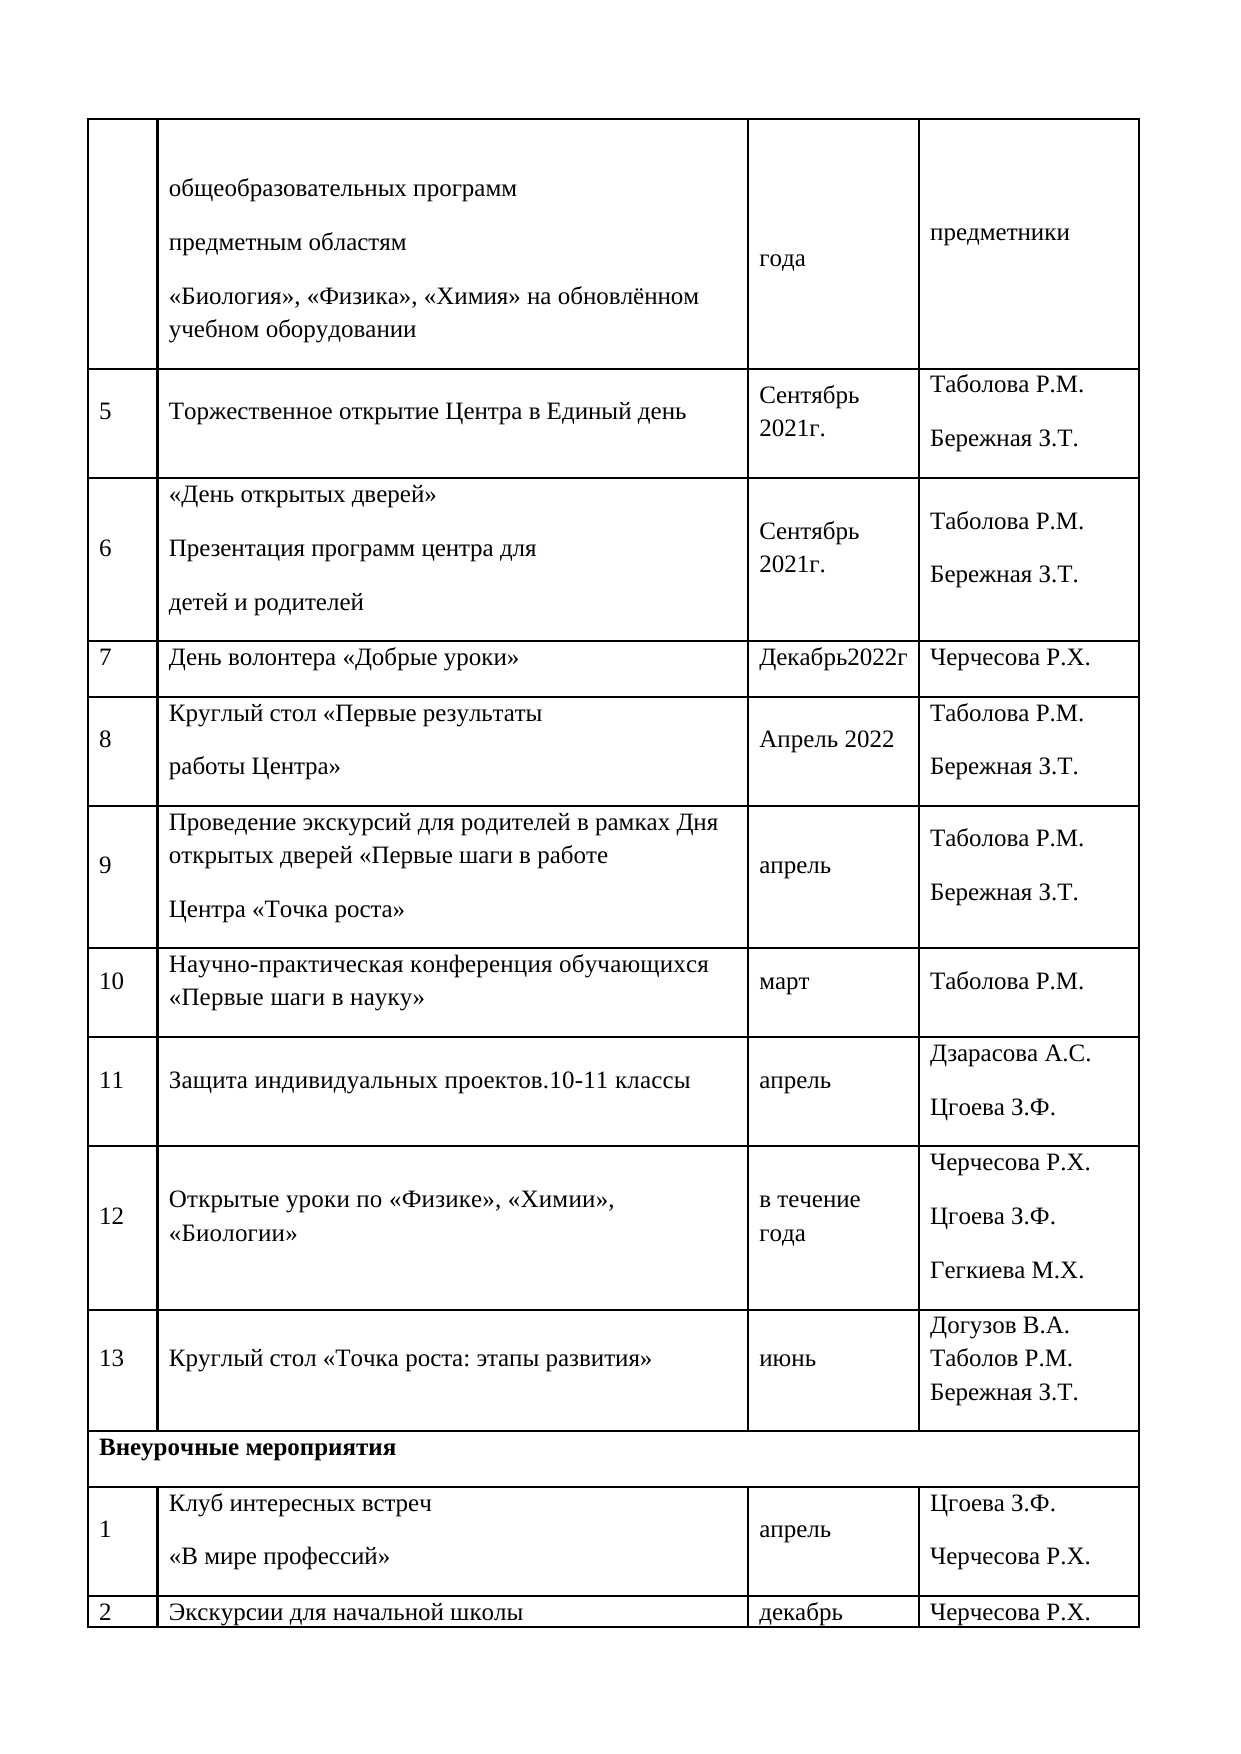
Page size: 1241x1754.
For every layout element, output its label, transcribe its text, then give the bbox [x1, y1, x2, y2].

table_cell 8 [89, 698, 156, 805]
table_cell 1 [89, 1488, 156, 1595]
table_cell Внеурочные мероприятия [89, 1432, 1138, 1486]
table_cell в течение года [749, 120, 918, 367]
table_cell Сентябрь 2021г. [749, 479, 918, 640]
table_cell март [749, 949, 918, 1036]
table_cell апрель [749, 1488, 918, 1595]
table_cell Дзарасова А.С. Цгоева З.Ф. [920, 1038, 1138, 1145]
table_cell Догузов В.А. Таболов Р.М. Бережная З.Т. [920, 1311, 1138, 1430]
table_cell 11 [89, 1038, 156, 1145]
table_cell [920, 1597, 1138, 1626]
table_cell июнь [749, 1311, 918, 1430]
table_cell Таболова Р.М. Бережная З.Т. [920, 370, 1138, 477]
table_cell апрель [749, 1038, 918, 1145]
table_cell 12 [89, 1147, 156, 1308]
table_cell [159, 120, 747, 367]
table_cell Открытые уроки по «Физике», «Химии», «Биологии» [159, 1147, 747, 1308]
table_cell Цгоева З.Ф. Черчесова Р.Х. [920, 1488, 1138, 1595]
table_cell 2 [89, 1597, 156, 1626]
table_cell Учителя-предметники [920, 120, 1138, 367]
table_cell 9 [89, 807, 156, 947]
table_cell в течение года [749, 1147, 918, 1308]
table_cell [159, 1597, 747, 1626]
table_cell Апрель 2022 [749, 698, 918, 805]
table_cell Таболова Р.М. Бережная З.Т. [920, 807, 1138, 947]
table_cell Черчесова Р.Х. [920, 642, 1138, 696]
table_cell Таболова Р.М. Бережная З.Т. [920, 698, 1138, 805]
table_cell Научно-практическая конференция обучающихся «Первые шаги в науку» [159, 949, 747, 1036]
table_cell 6 [89, 479, 156, 640]
table_cell Сентябрь 2021г. [749, 370, 918, 477]
table_cell 10 [89, 949, 156, 1036]
table_cell Декабрь2022г [749, 642, 918, 696]
table_cell декабрь [749, 1597, 918, 1626]
table_cell Клуб интересных встреч «В мире профессий» [159, 1488, 747, 1595]
table_cell Таболова Р.М. Бережная З.Т. [920, 479, 1138, 640]
table_cell Круглый стол «Точка роста: этапы развития» [159, 1311, 747, 1430]
table_cell Проведение экскурсий для родителей в рамках Дня открытых дверей «Первые шаги в работе Центра «Точка роста» [159, 807, 747, 947]
table_cell апрель [749, 807, 918, 947]
table_cell «День открытых дверей» Презентация программ центра для детей и родителей [159, 479, 747, 640]
table_cell Защита индивидуальных проектов.10-11 классы [159, 1038, 747, 1145]
table_cell Круглый стол «Первые результаты работы Центра» [159, 698, 747, 805]
table_cell День волонтера «Добрые уроки» [159, 642, 747, 696]
table_cell 4 [89, 120, 156, 367]
table_cell 5 [89, 370, 156, 477]
table_cell Черчесова Р.Х. Цгоева З.Ф. Гегкиева М.Х. [920, 1147, 1138, 1308]
table_cell Таболова Р.М. [920, 949, 1138, 1036]
table_cell 13 [89, 1311, 156, 1430]
table_cell Торжественное открытие Центра в Единый день [159, 370, 747, 477]
table_cell 7 [89, 642, 156, 696]
